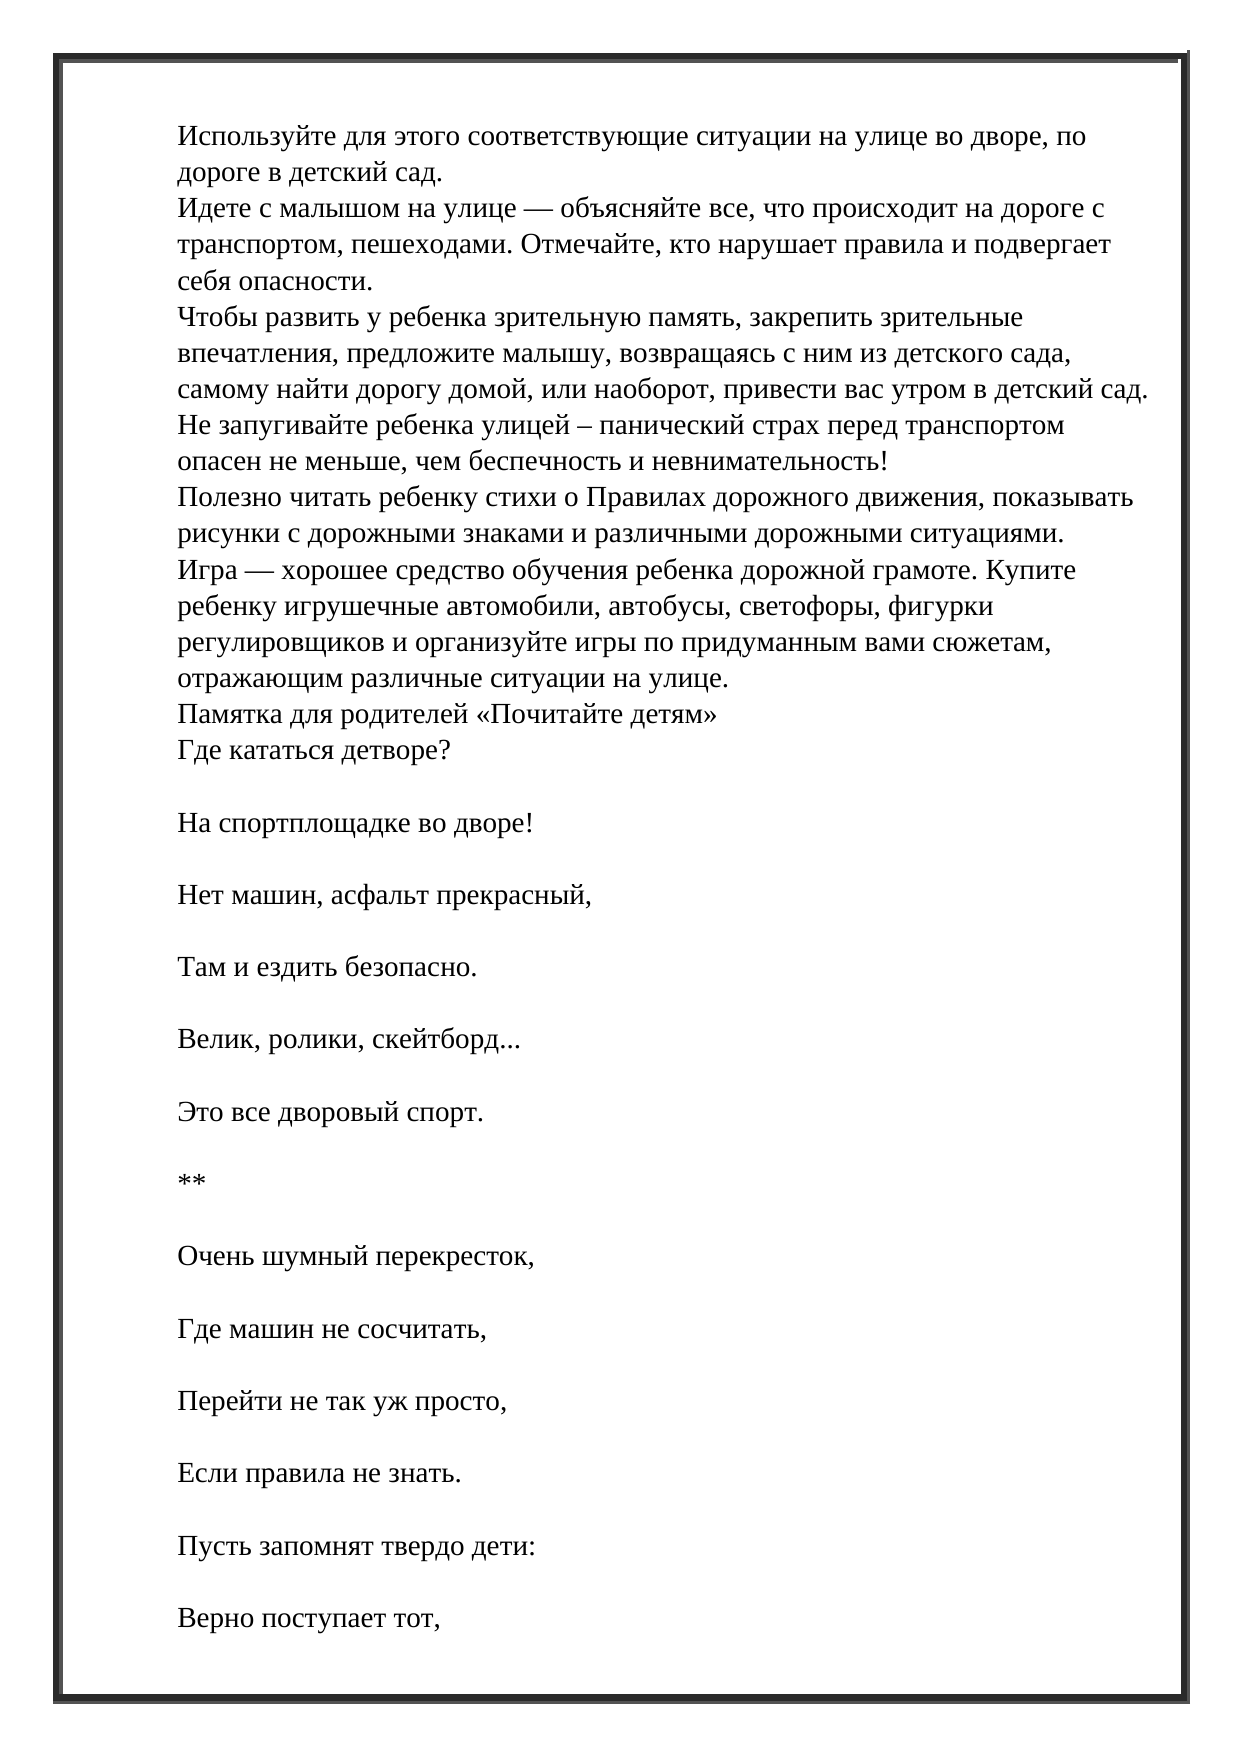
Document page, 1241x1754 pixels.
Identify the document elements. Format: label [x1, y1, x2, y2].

text [177, 118, 1152, 1633]
